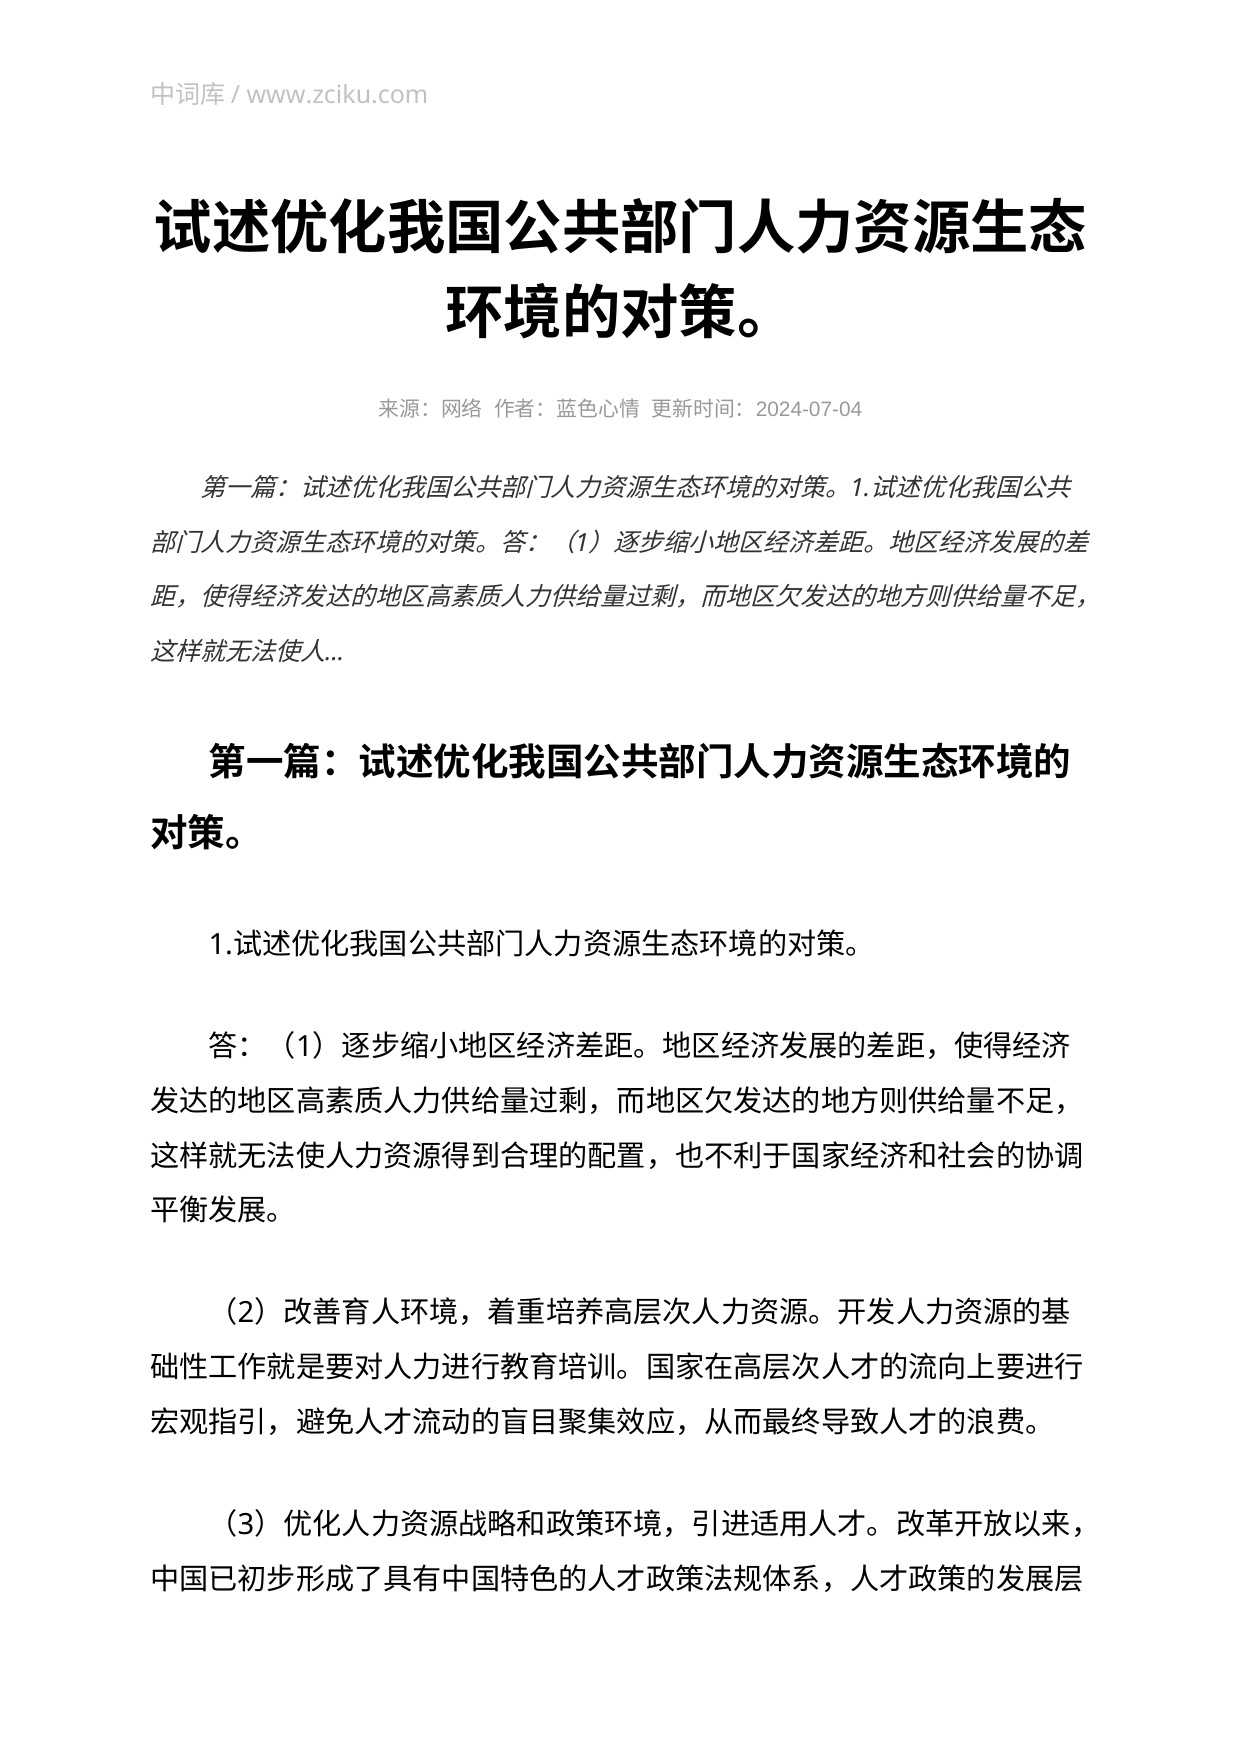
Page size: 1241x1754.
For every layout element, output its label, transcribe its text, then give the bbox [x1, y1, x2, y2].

text 来源：网络 作者：蓝色心情 更新时间：2024-07-04 [150, 397, 1090, 421]
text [150, 1500, 1090, 1598]
text 第一篇：试述优化我国公共部门人力资源生态环境的对策。 [150, 732, 1090, 857]
text 答：（1）逐步缩小地区经济差距。地区经济发展的差距，使得经济发达的地区高素质人力供给量过剩，而地区欠发达的地方则供给量不足，这样就无法使人力资源得到合理的配置，也不利于国家经济和社会的协调平衡发展。 [150, 1022, 1090, 1229]
text 1.试述优化我国公共部门人力资源生态环境的对策。 [150, 920, 1090, 963]
subtitle 试述优化我国公共部门人力资源生态环境的对策。 [150, 181, 1090, 350]
text （2）改善育人环境，着重培养高层次人力资源。开发人力资源的基础性工作就是要对人力进行教育培训。国家在高层次人才的流向上要进行宏观指引，避免人才流动的盲目聚集效应，从而最终导致人才的浪费。 [150, 1289, 1090, 1441]
text 第一篇：试述优化我国公共部门人力资源生态环境的对策。1.试述优化我国公共部门人力资源生态环境的对策。答：（1）逐步缩小地区经济差距。地区经济发展的差距，使得经济发达的地区高素质人力供给量过剩，而地区欠发达的地方则供给量不足，这样就无法使人... [150, 468, 1090, 667]
